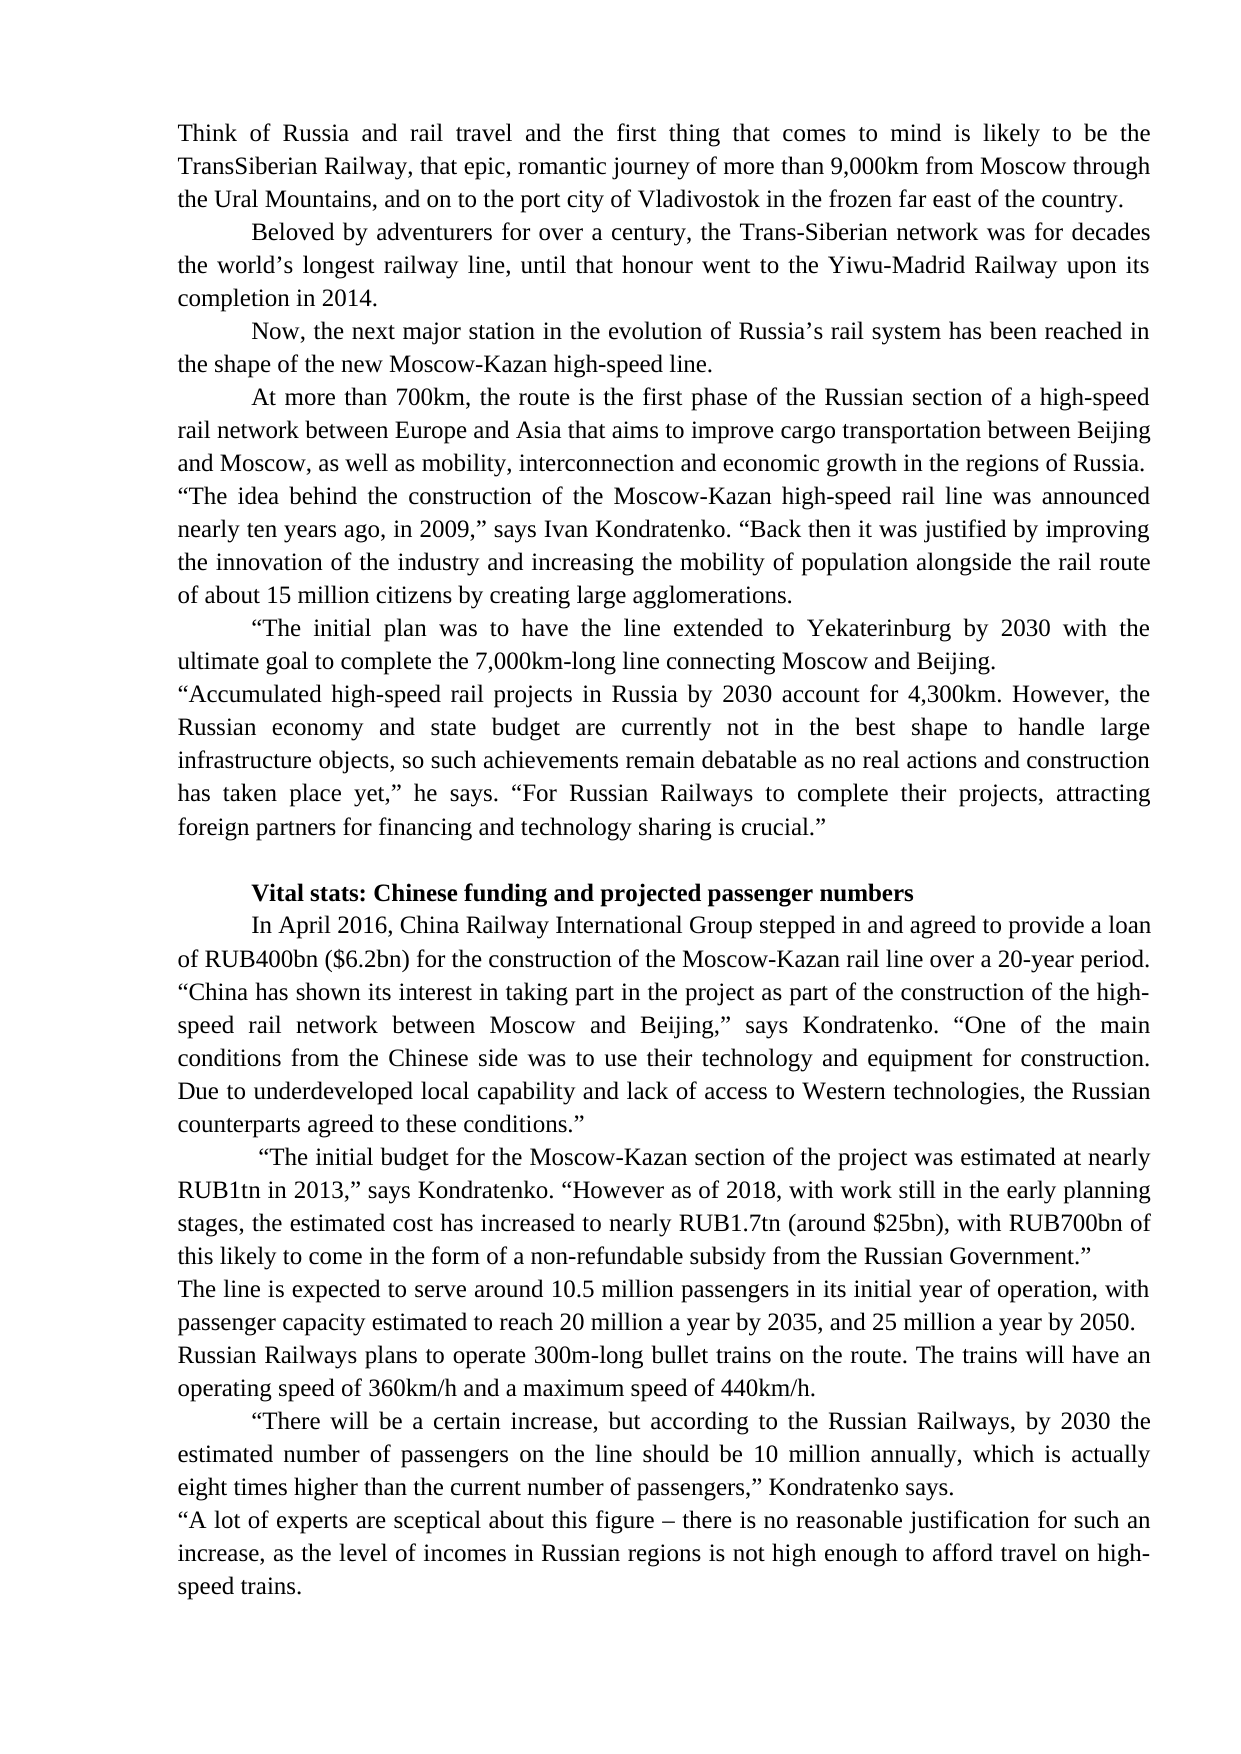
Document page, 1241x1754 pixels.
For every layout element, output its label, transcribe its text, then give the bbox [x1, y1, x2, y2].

text “The initial budget for the Moscow-Kazan section of the project was estimated at nearly RUB1tn in 2013,” says Kondratenko. “However as of 2018, with work still in the early planning stages, the estimated cost has increased to nearly RUB1.7tn (around $25bn), with RUB700bn of this likely to come in the form of a non-refundable subsidy from the Russian Government.” [177, 1142, 1152, 1269]
text “Accumulated high-speed rail projects in Russia by 2030 account for 4,300km. However, the Russian economy and state budget are currently not in the best shape to handle large infrastructure objects, so such achievements remain debatable as no real actions and construction has taken place yet,” he says. “For Russian Railways to complete their projects, attracting foreign partners for financing and technology sharing is crucial.” [177, 679, 1152, 840]
text Think of Russia and rail travel and the first thing that comes to mind is likely to be the TransSiberian Railway, that epic, romantic journey of more than 9,000km from Moscow through the Ural Mountains, and on to the port city of Vladivostok in the frozen far east of the country. [177, 118, 1152, 213]
text “A lot of experts are sceptical about this figure – there is no reasonable justification for such an increase, as the level of incomes in Russian regions is not high enough to afford travel on high-speed trains. [177, 1505, 1152, 1600]
text Now, the next major station in the evolution of Russia’s rail system has been reached in the shape of the new Moscow-Kazan high-speed line. [177, 316, 1152, 378]
text Vital stats: Chinese funding and projected passenger numbers [177, 878, 1152, 906]
text “The idea behind the construction of the Moscow-Kazan high-speed rail line was announced nearly ten years ago, in 2009,” says Ivan Kondratenko. “Back then it was justified by improving the innovation of the industry and increasing the mobility of population alongside the rail route of about 15 million citizens by creating large agglomerations. [177, 481, 1152, 609]
text Beloved by adventurers for over a century, the Trans-Siberian network was for decades the world’s longest railway line, until that honour went to the Yiwu-Madrid Railway upon its completion in 2014. [177, 217, 1152, 312]
text “China has shown its interest in taking part in the project as part of the construction of the high-speed rail network between Moscow and Beijing,” says Kondratenko. “One of the main conditions from the Chinese side was to use their technology and equipment for construction. Due to underdeveloped local capability and lack of access to Western technologies, the Russian counterparts agreed to these conditions.” [177, 977, 1152, 1137]
text “There will be a certain increase, but according to the Russian Railways, by 2030 the estimated number of passengers on the line should be 10 million annually, which is actually eight times higher than the current number of passengers,” Kondratenko says. [177, 1406, 1152, 1501]
text In April 2016, China Railway International Group stepped in and agreed to provide a loan of RUB400bn ($6.2bn) for the construction of the Moscow-Kazan rail line over a 20-year period. [177, 911, 1152, 972]
text “The initial plan was to have the line extended to Yekaterinburg by 2030 with the ultimate goal to complete the 7,000km-long line connecting Moscow and Beijing. [177, 613, 1152, 675]
text Russian Railways plans to operate 300m-long bullet trains on the route. The trains will have an operating speed of 360km/h and a maximum speed of 440km/h. [177, 1340, 1152, 1402]
text The line is expected to serve around 10.5 million passengers in its initial year of operation, with passenger capacity estimated to reach 20 million a year by 2035, and 25 million a year by 2050. [177, 1274, 1152, 1336]
text At more than 700km, the route is the first phase of the Russian section of a high-speed rail network between Europe and Asia that aims to improve cargo transportation between Beijing and Moscow, as well as mobility, interconnection and economic growth in the regions of Russia. [177, 382, 1152, 477]
